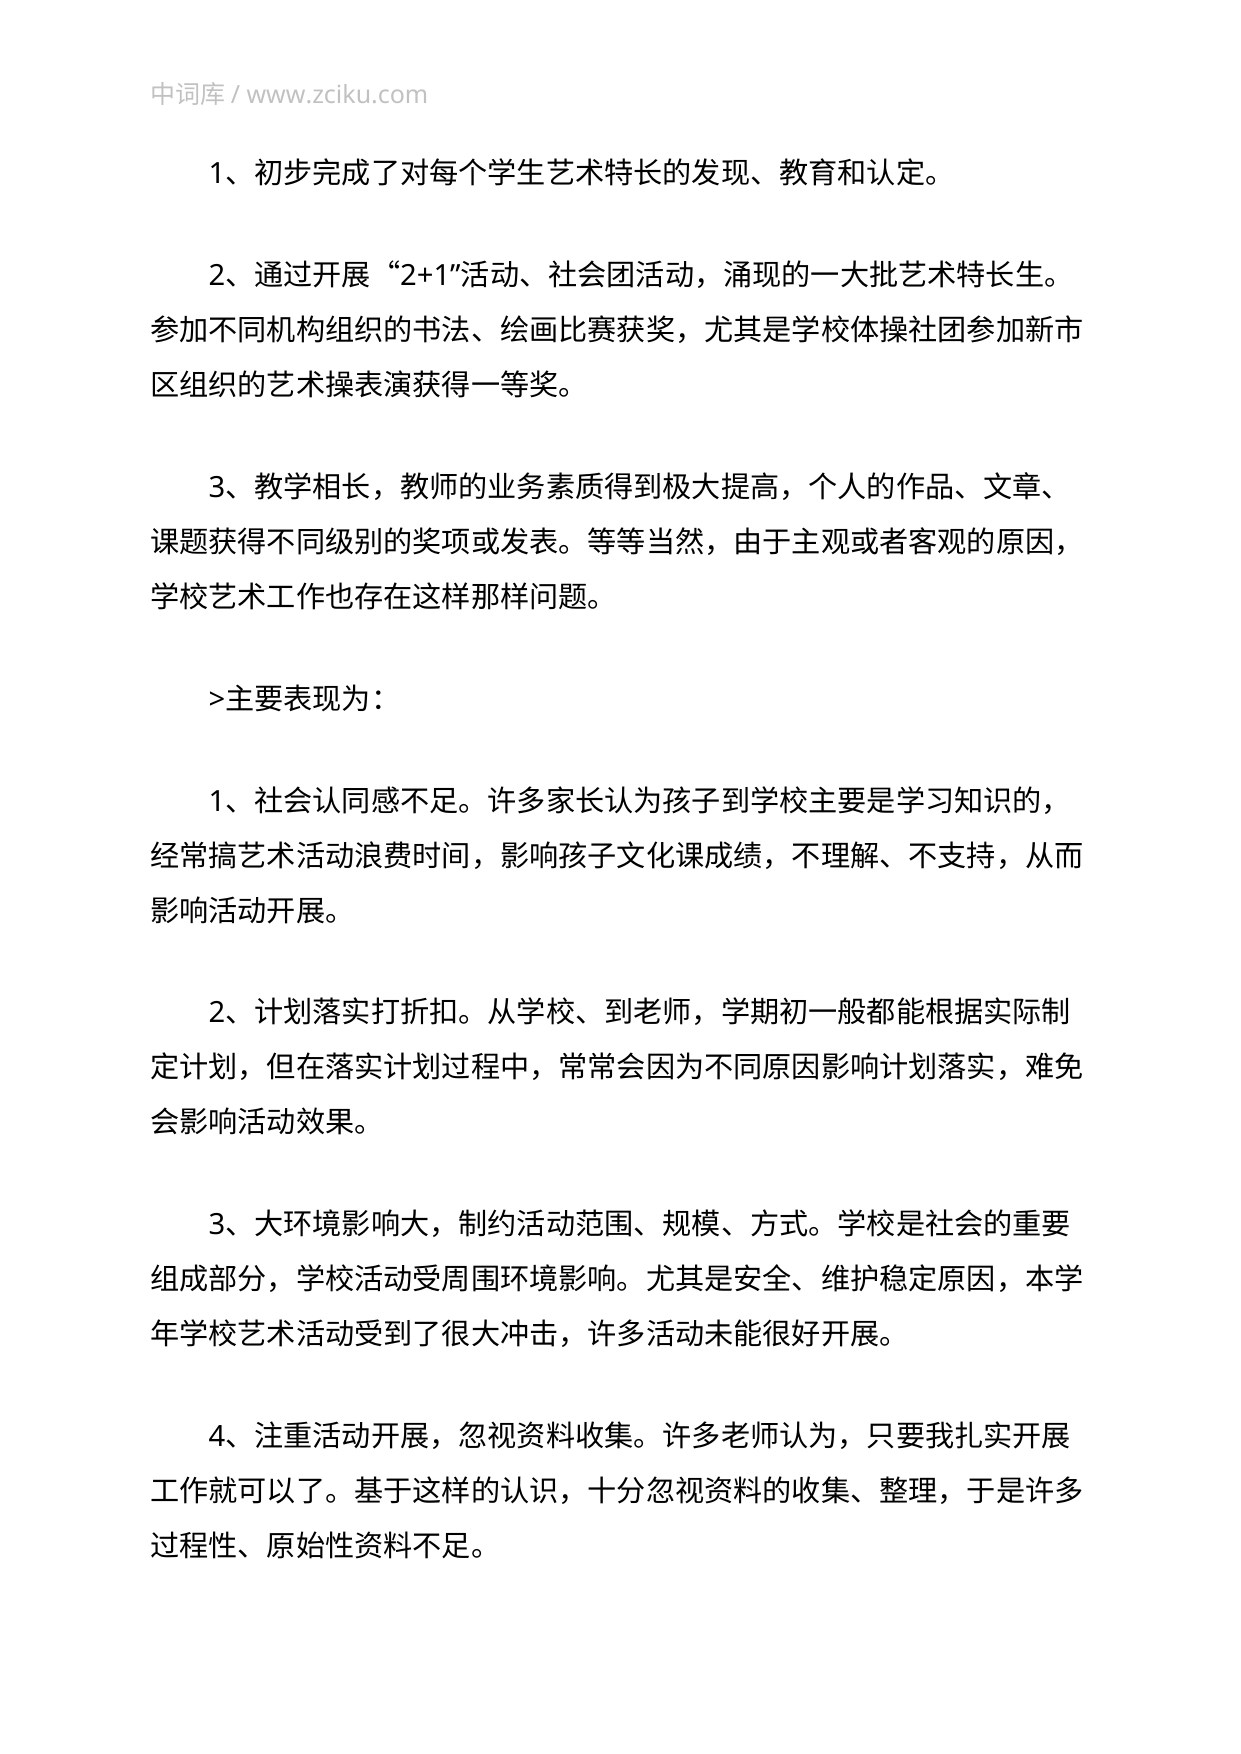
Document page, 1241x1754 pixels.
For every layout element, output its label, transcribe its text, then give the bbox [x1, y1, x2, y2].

text 2、通过开展“2+1”活动、社会团活动，涌现的一大批艺术特长生。参加不同机构组织的书法、绘画比赛获奖，尤其是学校体操社团参加新市区组织的艺术操表演获得一等奖。 [150, 252, 1090, 404]
text 3、大环境影响大，制约活动范围、规模、方式。学校是社会的重要组成部分，学校活动受周围环境影响。尤其是安全、维护稳定原因，本学年学校艺术活动受到了很大冲击，许多活动未能很好开展。 [150, 1201, 1090, 1353]
text 2、计划落实打折扣。从学校、到老师，学期初一般都能根据实际制定计划，但在落实计划过程中，常常会因为不同原因影响计划落实，难免会影响活动效果。 [150, 989, 1090, 1141]
text 3、教学相长，教师的业务素质得到极大提高，个人的作品、文章、课题获得不同级别的奖项或发表。等等当然，由于主观或者客观的原因，学校艺术工作也存在这样那样问题。 [150, 464, 1090, 616]
text 1、初步完成了对每个学生艺术特长的发现、教育和认定。 [150, 150, 1090, 192]
text 1、社会认同感不足。许多家长认为孩子到学校主要是学习知识的，经常搞艺术活动浪费时间，影响孩子文化课成绩，不理解、不支持，从而影响活动开展。 [150, 777, 1090, 929]
text >主要表现为： [150, 675, 1090, 718]
text 4、注重活动开展，忽视资料收集。许多老师认为，只要我扎实开展工作就可以了。基于这样的认识，十分忽视资料的收集、整理，于是许多过程性、原始性资料不足。 [150, 1412, 1090, 1564]
